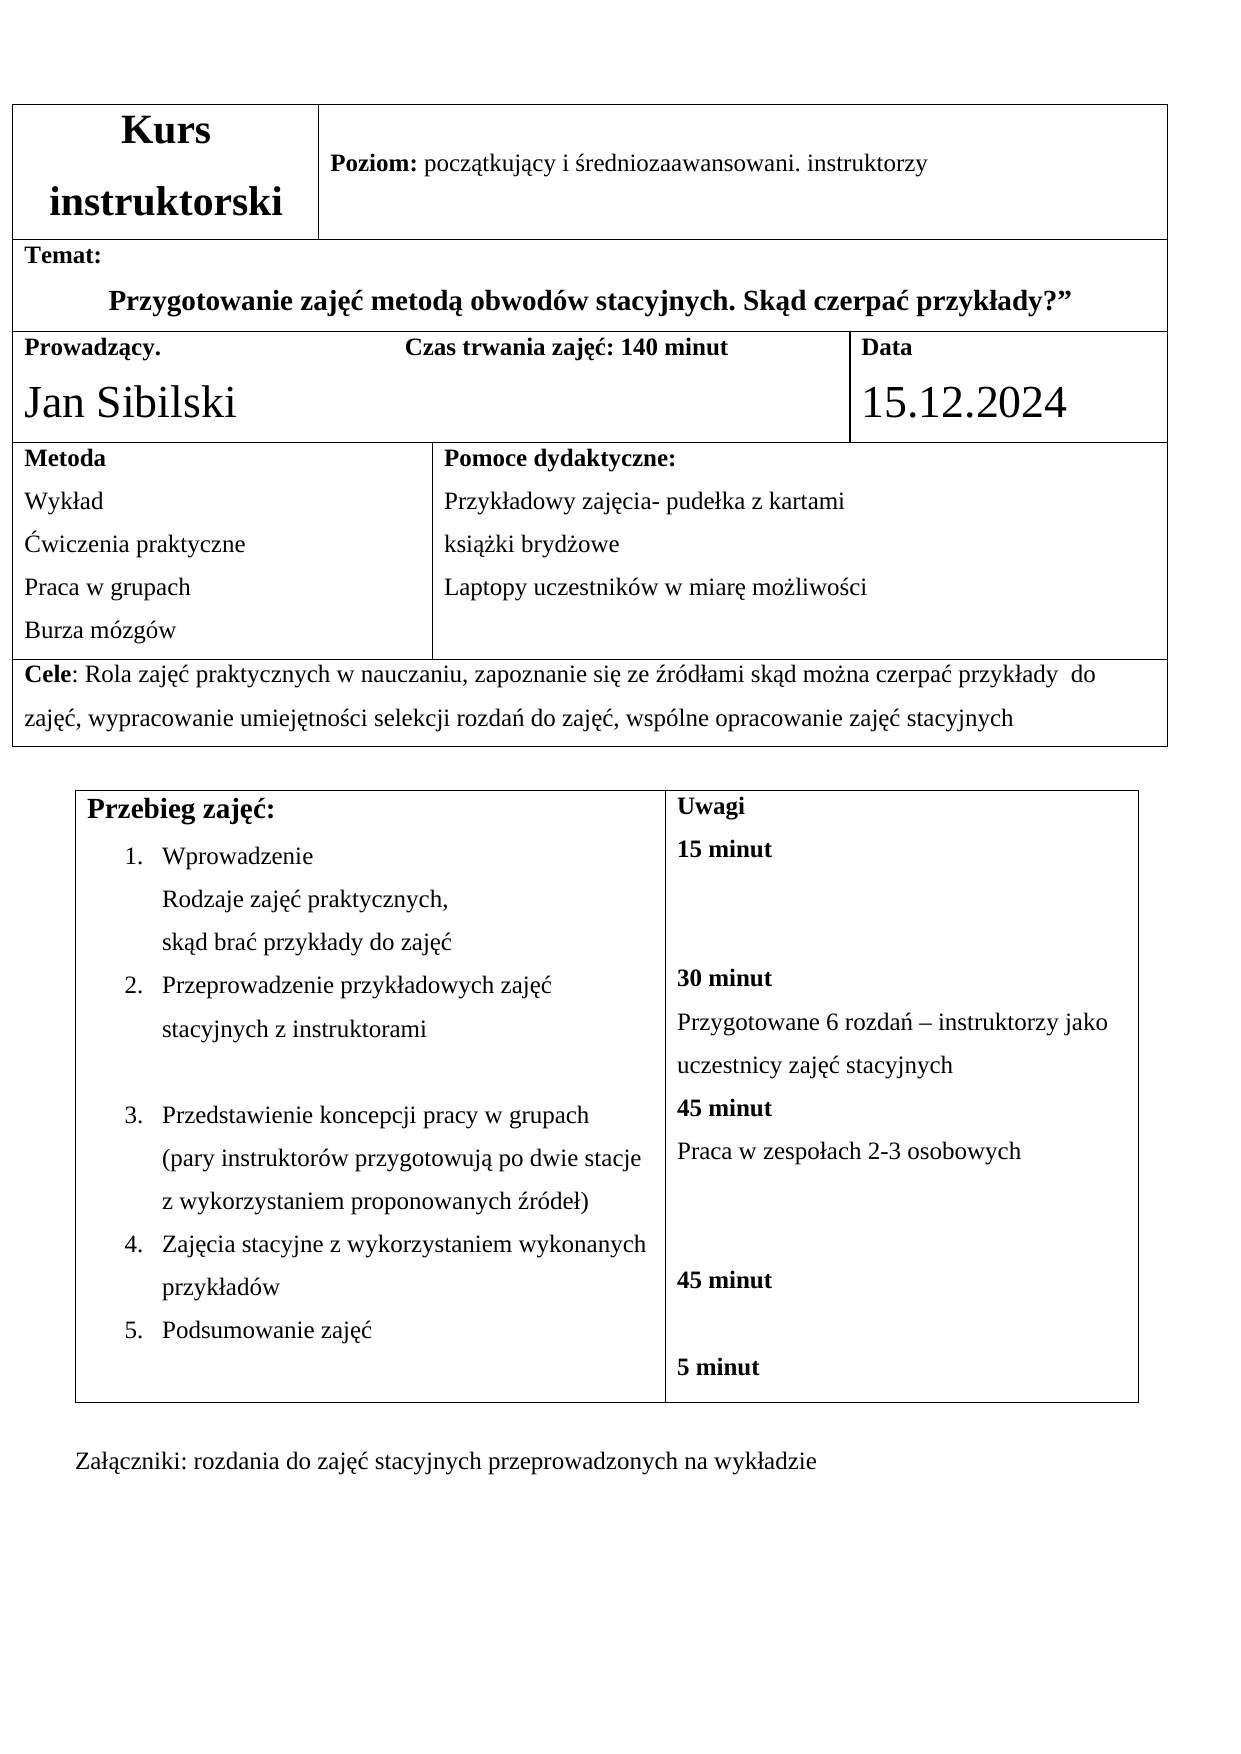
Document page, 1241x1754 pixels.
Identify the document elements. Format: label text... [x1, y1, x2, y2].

table_cell Pomoce dydaktyczne: Przykładowy zajęcia- pudełka z kartami książki brydżowe Laptopy uczestników w miarę możliwości [433, 443, 1167, 658]
table_header Przebieg zajęć: Wprowadzenie Rodzaje zajęć praktycznych, skąd brać przykłady do zajęć Przeprowadzenie przykładowych zajęć stacyjnych z instruktorami Przedstawienie koncepcji pracy w grupach (pary instruktorów przygotowują po dwie stacje z wykorzystaniem proponowanych źródeł) Zajęcia stacyjne z wykorzystaniem wykonanych przykładów Podsumowanie zajęć [76, 791, 665, 1402]
table_cell Prowadzący. Czas trwania zajęć: 140 minut Jan Sibilski [13, 332, 849, 442]
table_header Kurs instruktorski [13, 105, 318, 239]
table_header Poziom: początkujący i średniozaawansowani. instruktorzy [319, 105, 1167, 239]
table_cell Temat: Przygotowanie zajęć metodą obwodów stacyjnych. Skąd czerpać przykłady?” [13, 240, 1167, 331]
table_header Uwagi 15 minut 30 minut Przygotowane 6 rozdań – instruktorzy jako uczestnicy zajęć stacyjnych 45 minut Praca w zespołach 2-3 osobowych 45 minut 5 minut [666, 791, 1138, 1402]
table_cell Data 15.12.2024 [851, 332, 1167, 442]
text Załączniki: rozdania do zajęć stacyjnych przeprowadzonych na wykładzie [75, 1446, 1165, 1475]
table_cell Cele: Rola zajęć praktycznych w nauczaniu, zapoznanie się ze źródłami skąd można czerpać przykłady do zajęć, wypracowanie umiejętności selekcji rozdań do zajęć, wspólne opracowanie zajęć stacyjnych [13, 660, 1167, 746]
table_cell Metoda Wykład Ćwiczenia praktyczne Praca w grupach Burza mózgów [13, 443, 432, 658]
